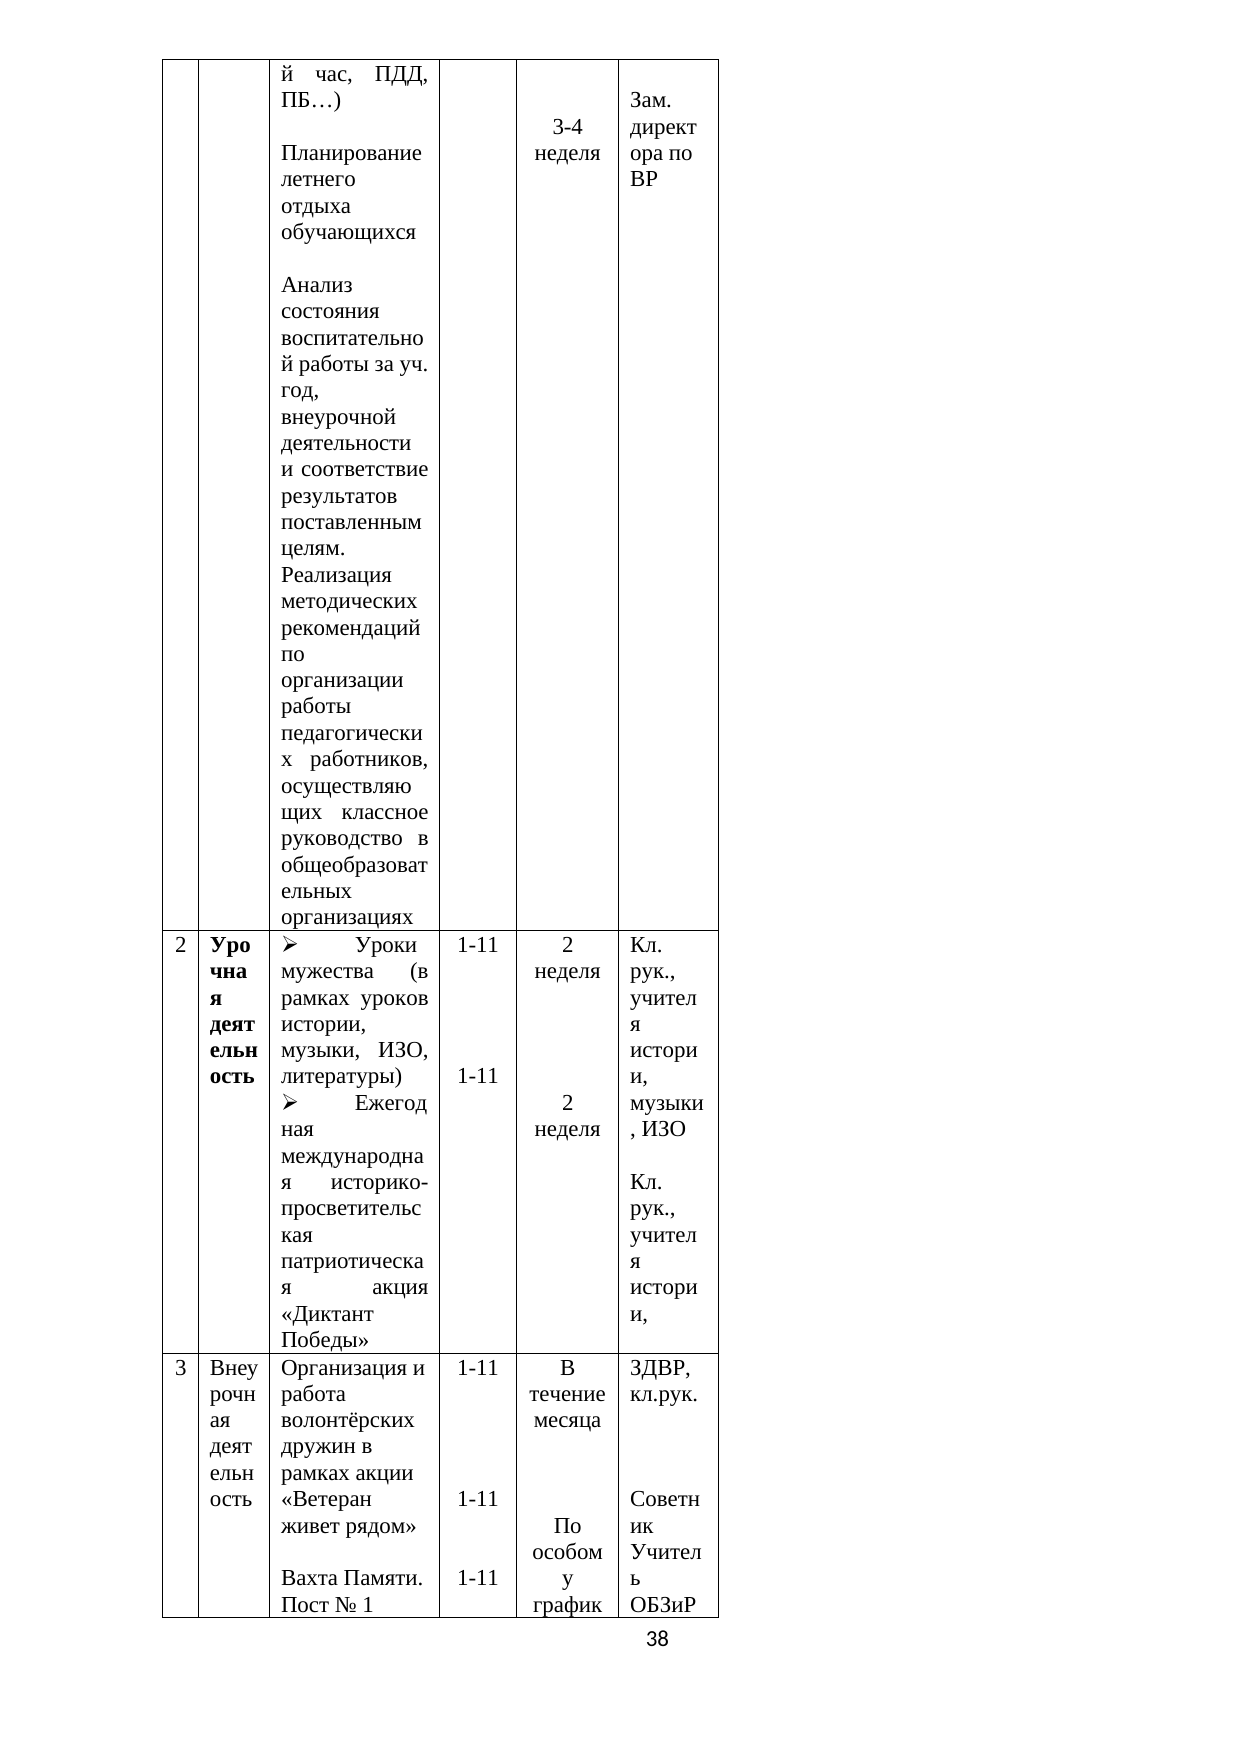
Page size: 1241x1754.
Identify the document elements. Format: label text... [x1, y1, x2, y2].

table_cell 1-11 1-11 [440, 931, 516, 1352]
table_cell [619, 60, 718, 930]
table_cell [199, 60, 269, 930]
table_cell 3 [163, 1354, 198, 1617]
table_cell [440, 1354, 516, 1617]
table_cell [619, 1354, 718, 1617]
table_cell 2 неделя 2 неделя [517, 931, 618, 1352]
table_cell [517, 60, 618, 930]
table_cell Кл. рук., учителя истории, музыки, ИЗО Кл. рук., учителя истории, [619, 931, 718, 1352]
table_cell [440, 60, 516, 930]
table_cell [270, 1354, 439, 1617]
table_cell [517, 1354, 618, 1617]
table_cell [270, 60, 439, 930]
table_cell 1 [163, 60, 198, 930]
table_cell 2 [163, 931, 198, 1352]
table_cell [199, 1354, 269, 1617]
table_cell Урочная деятельность [199, 931, 269, 1352]
table_cell Уроки мужества (в рамках уроков истории, музыки, ИЗО, литературы) Ежегодная международная историко-просветительская патриотическая акция «Диктант Победы» [270, 931, 439, 1352]
